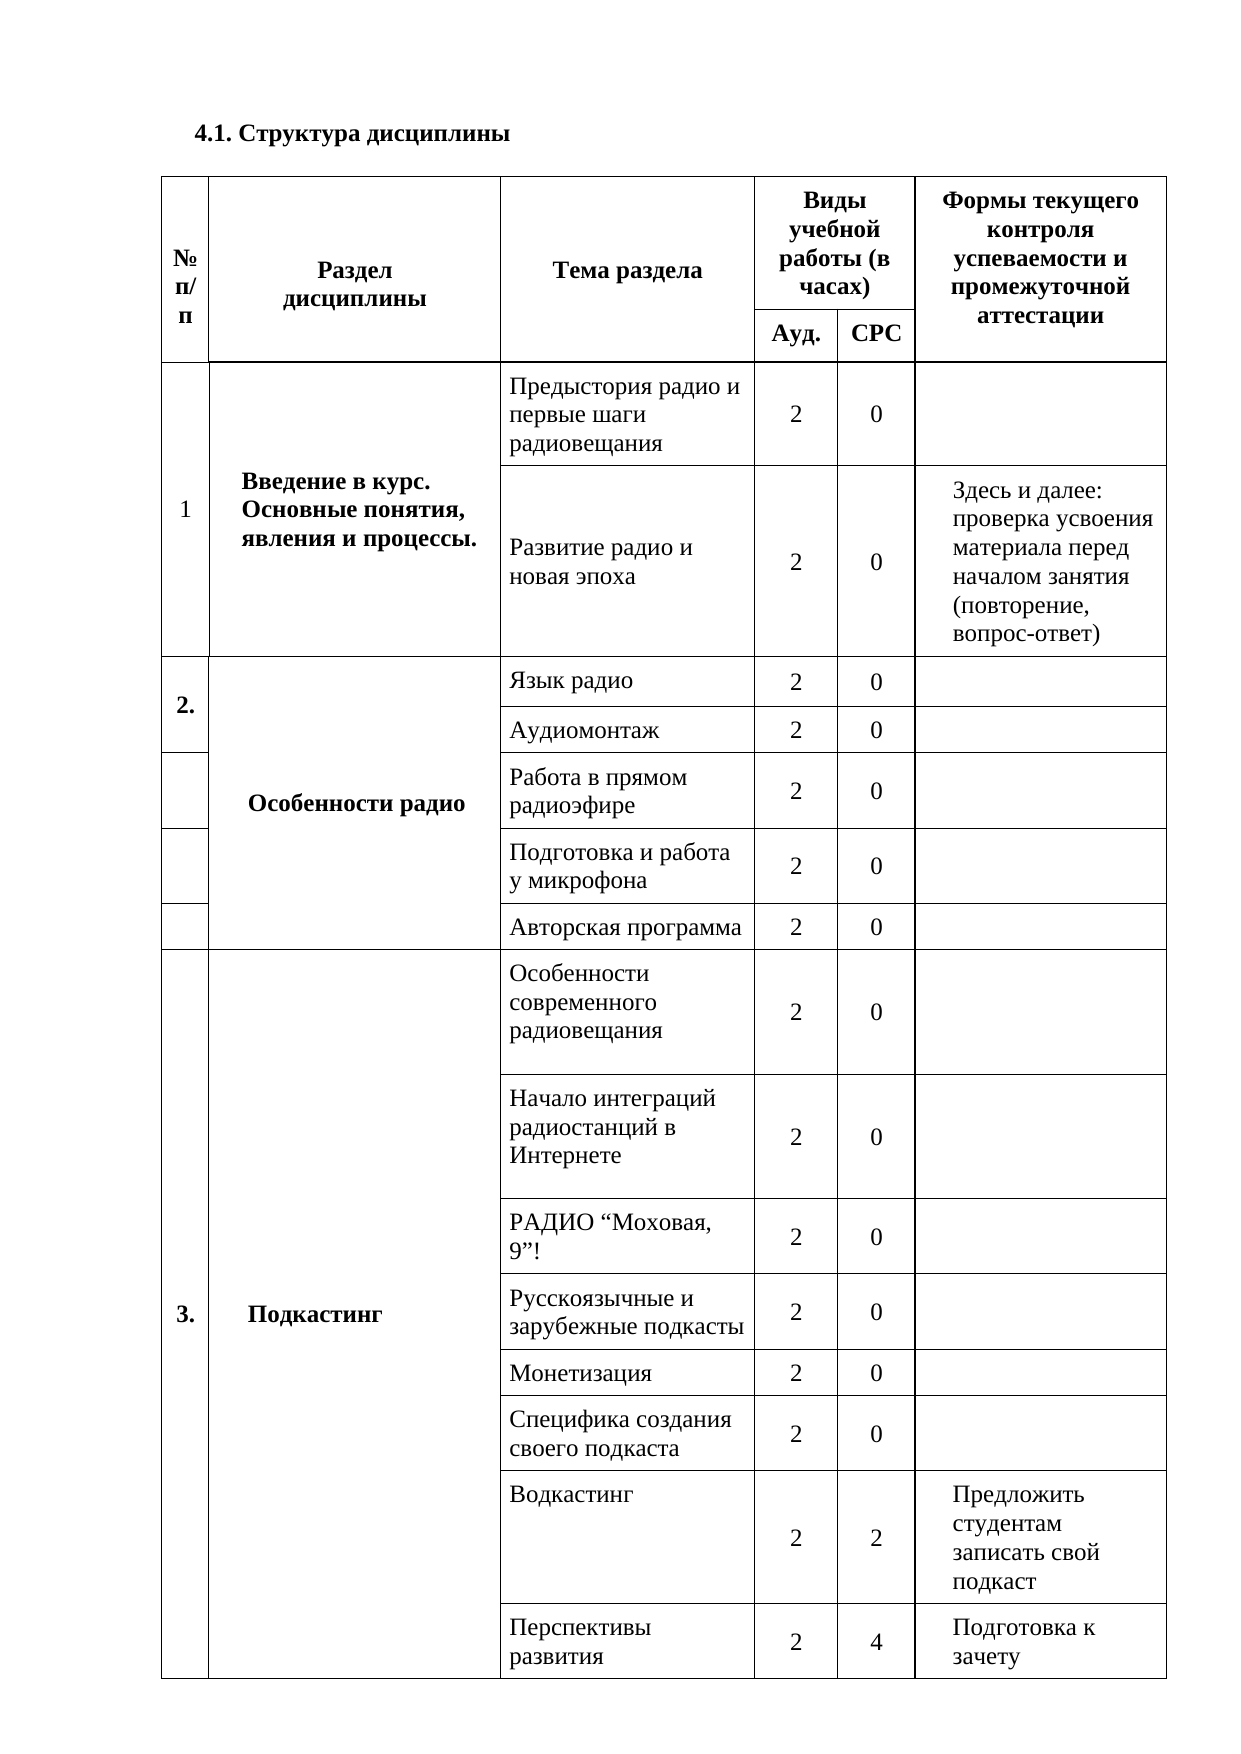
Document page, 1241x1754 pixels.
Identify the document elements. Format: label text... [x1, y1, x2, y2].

table_cell [162, 829, 208, 903]
table_cell Здесь и далее: проверка усвоения материала перед началом занятия (повторение, вопрос-ответ) [916, 466, 1166, 656]
table_cell 2 [755, 829, 837, 903]
table_cell [162, 753, 208, 827]
table_cell 3. [162, 950, 208, 1678]
text 4.1. Структура дисциплины [150, 118, 1152, 147]
table_cell Подготовка к зачету [916, 1604, 1166, 1678]
table_cell 2 [755, 657, 837, 706]
table_cell Авторская программа [501, 904, 754, 949]
table_cell [916, 1199, 1166, 1273]
table_cell 2 [755, 950, 837, 1074]
table_cell 0 [838, 829, 914, 903]
table_cell 0 [838, 707, 914, 752]
table_cell Особенности современного радиовещания [501, 950, 754, 1074]
table_cell [916, 1350, 1166, 1395]
table_header Виды учебной работы (в часах) [755, 177, 914, 308]
table_cell [916, 363, 1166, 465]
table_cell [916, 950, 1166, 1074]
table_header Раздел дисциплины [209, 177, 500, 361]
table_cell 0 [838, 1075, 914, 1198]
table_cell 2 [755, 707, 837, 752]
table_cell 0 [838, 950, 914, 1074]
table_cell 0 [838, 1350, 914, 1395]
table_cell 0 [838, 904, 914, 949]
table_cell 0 [838, 1199, 914, 1273]
table_cell Язык радио [501, 657, 754, 706]
table_cell 0 [838, 657, 914, 706]
table_cell 2 [755, 466, 837, 656]
table_cell 4 [838, 1604, 914, 1678]
table_cell [162, 904, 208, 949]
table_cell Начало интеграций радиостанций в Интернете [501, 1075, 754, 1198]
table_cell Развитие радио и новая эпоха [501, 466, 754, 656]
table_cell 2 [755, 753, 837, 827]
table_cell 2 [755, 1604, 837, 1678]
table_cell 2 [755, 1396, 837, 1470]
table_cell [916, 707, 1166, 752]
table_cell Ауд. [755, 310, 837, 361]
table_cell Водкастинг [501, 1471, 754, 1603]
table_cell Подкастинг [209, 950, 500, 1678]
table_cell 2 [755, 1075, 837, 1198]
table_cell 2 [755, 1274, 837, 1348]
table_cell [916, 829, 1166, 903]
table_cell 2 [755, 363, 837, 465]
table_cell 2 [838, 1471, 914, 1603]
table_cell Специфика создания своего подкаста [501, 1396, 754, 1470]
table_cell [916, 657, 1166, 706]
table_cell Аудиомонтаж [501, 707, 754, 752]
table_cell Предыстория радио и первые шаги радиовещания [501, 363, 754, 465]
table_cell [916, 1274, 1166, 1348]
table_cell СРС [838, 310, 914, 361]
table_cell Подготовка и работа у микрофона [501, 829, 754, 903]
table_cell [916, 753, 1166, 827]
table_cell Особенности радио [209, 657, 500, 949]
table_cell Введение в курс. Основные понятия, явления и процессы. [210, 363, 500, 656]
table_cell 0 [838, 1274, 914, 1348]
table_cell [916, 1396, 1166, 1470]
table_header № п/п [162, 177, 208, 361]
table_cell Предложить студентам записать свой подкаст [916, 1471, 1166, 1603]
table_cell Перспективы развития [501, 1604, 754, 1678]
table_header Формы текущего контроля успеваемости и промежуточной аттестации [916, 177, 1166, 361]
table_cell 1 [162, 363, 209, 656]
table_cell 2 [755, 1471, 837, 1603]
table_cell Работа в прямом радиоэфире [501, 753, 754, 827]
table_cell Русскоязычные и зарубежные подкасты [501, 1274, 754, 1348]
table_cell [916, 904, 1166, 949]
table_cell 2 [755, 1199, 837, 1273]
table_cell [916, 1075, 1166, 1198]
table_cell РАДИО “Моховая, 9”! [501, 1199, 754, 1273]
table_cell Монетизация [501, 1350, 754, 1395]
table_cell 0 [838, 363, 914, 465]
table_cell 0 [838, 753, 914, 827]
table_cell 0 [838, 1396, 914, 1470]
table_header Тема раздела [501, 177, 754, 361]
table_cell 2 [755, 904, 837, 949]
table_cell 0 [838, 466, 914, 656]
table_cell 2 [755, 1350, 837, 1395]
table_cell 2. [162, 657, 208, 752]
